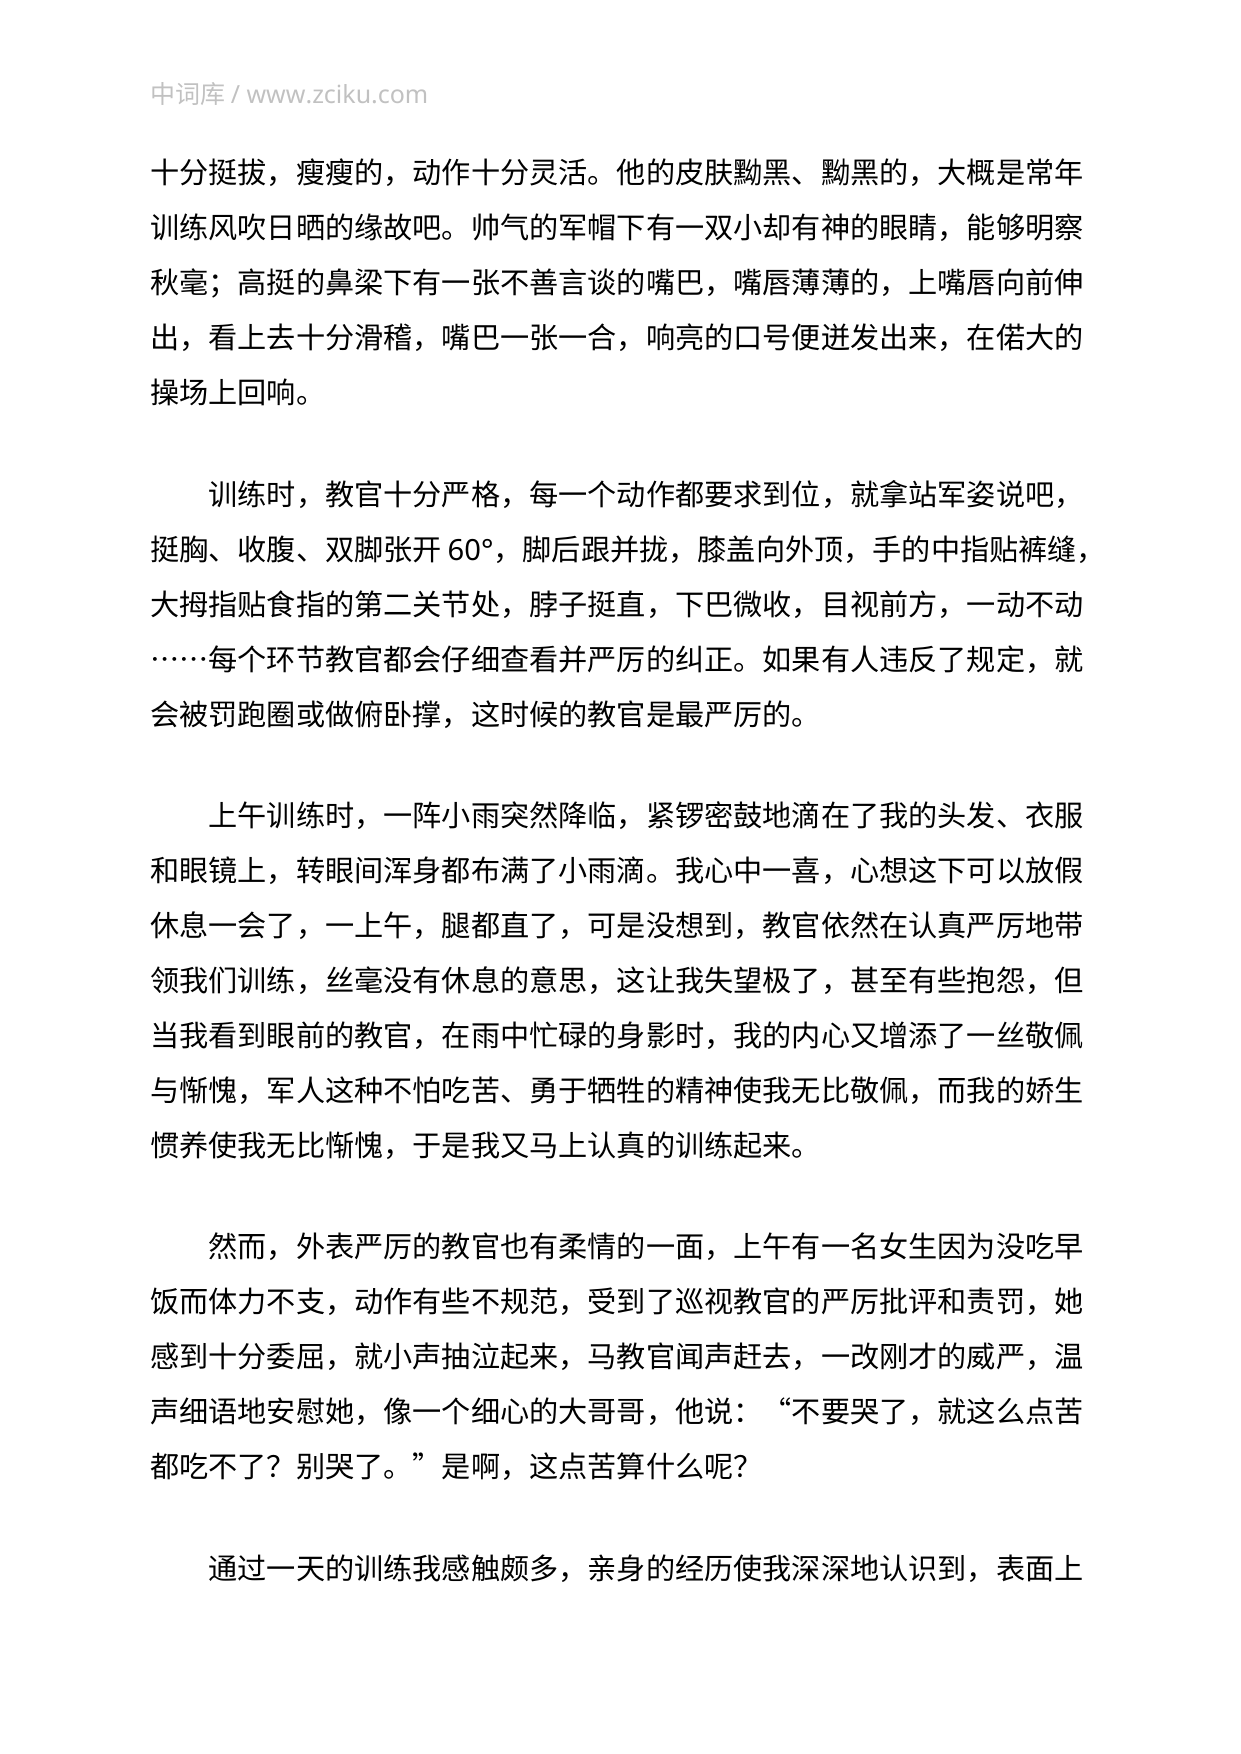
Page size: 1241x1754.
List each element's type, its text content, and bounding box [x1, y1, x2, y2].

text 然而，外表严厉的教官也有柔情的一面，上午有一名女生因为没吃早饭而体力不支，动作有些不规范，受到了巡视教官的严厉批评和责罚，她感到十分委屈，就小声抽泣起来，马教官闻声赶去，一改刚才的威严，温声细语地安慰她，像一个细心的大哥哥，他说：“不要哭了，就这么点苦都吃不了？别哭了。”是啊，这点苦算什么呢？ [150, 1224, 1090, 1486]
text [150, 1545, 1090, 1588]
text 上午训练时，一阵小雨突然降临，紧锣密鼓地滴在了我的头发、衣服和眼镜上，转眼间浑身都布满了小雨滴。我心中一喜，心想这下可以放假休息一会了，一上午，腿都直了，可是没想到，教官依然在认真严厉地带领我们训练，丝毫没有休息的意思，这让我失望极了，甚至有些抱怨，但当我看到眼前的教官，在雨中忙碌的身影时，我的内心又增添了一丝敬佩与惭愧，军人这种不怕吃苦、勇于牺牲的精神使我无比敬佩，而我的娇生惯养使我无比惭愧，于是我又马上认真的训练起来。 [150, 793, 1090, 1164]
text 训练时，教官十分严格，每一个动作都要求到位，就拿站军姿说吧，挺胸、收腹、双脚张开60°，脚后跟并拢，膝盖向外顶，手的中指贴裤缝，大拇指贴食指的第二关节处，脖子挺直，下巴微收，目视前方，一动不动……每个环节教官都会仔细查看并严厉的纠正。如果有人违反了规定，就会被罚跑圈或做俯卧撑，这时候的教官是最严厉的。 [150, 471, 1090, 733]
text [150, 150, 1090, 412]
